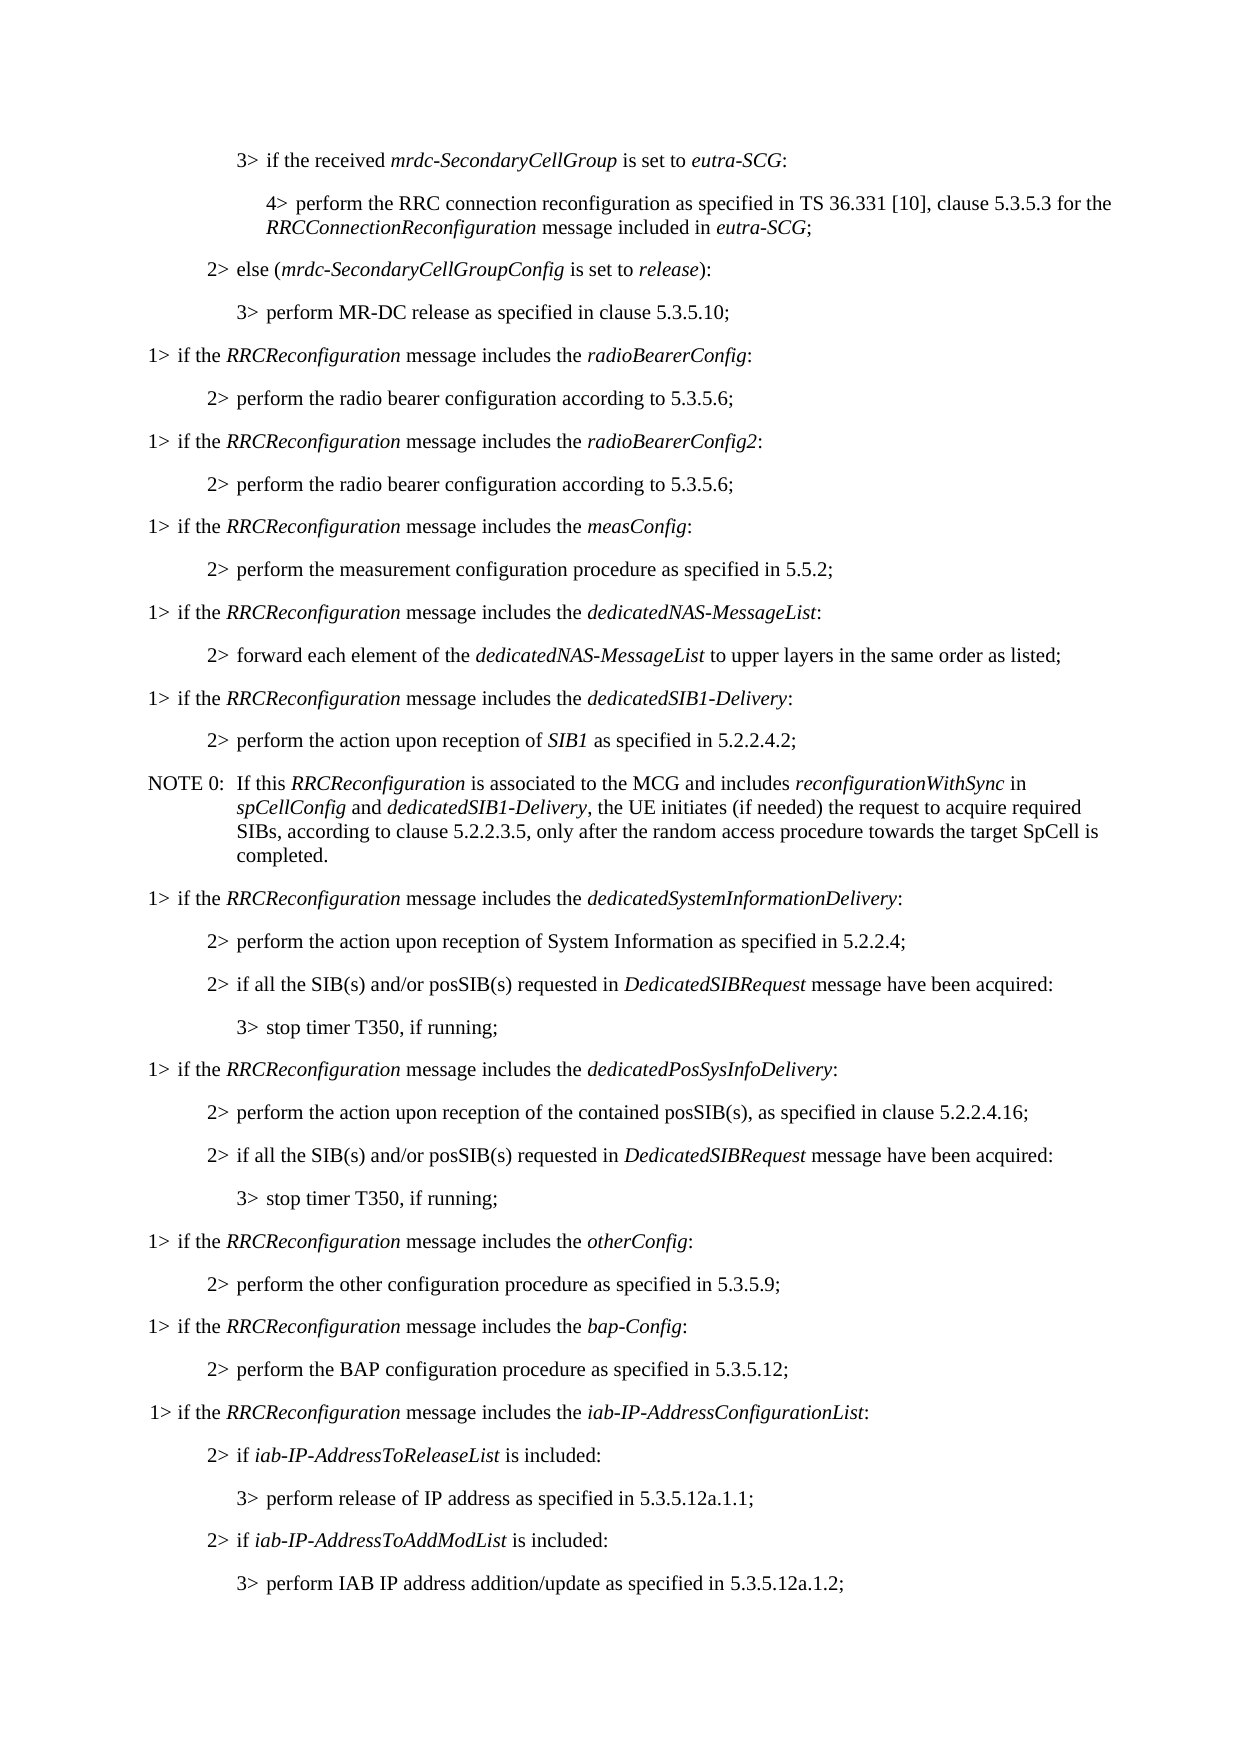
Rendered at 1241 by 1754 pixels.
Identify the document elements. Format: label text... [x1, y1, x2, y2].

text 3> stop timer T350, if running; [236, 1014, 1122, 1039]
text 2> if iab-IP-AddressToReleaseList is included: [207, 1443, 1122, 1467]
text 2> perform the action upon reception of System Information as specified in 5.2.2.4; [207, 929, 1122, 953]
text 1> if the RRCReconfiguration message includes the measConfig: [148, 514, 1122, 538]
text 2> perform the radio bearer configuration according to 5.3.5.6; [207, 386, 1122, 410]
text 2> perform the action upon reception of SIB1 as specified in 5.2.2.4.2; [207, 728, 1122, 752]
text 3> stop timer T350, if running; [236, 1186, 1122, 1210]
text 1> if the RRCReconfiguration message includes the iab-IP-AddressConfigurationList: [118, 1400, 1122, 1424]
text 3> if the received mrdc-SecondaryCellGroup is set to eutra-SCG: [236, 148, 1122, 172]
text 1> if the RRCReconfiguration message includes the dedicatedSystemInformationDelivery: [148, 886, 1122, 910]
text 1> if the RRCReconfiguration message includes the bap-Config: [148, 1314, 1122, 1338]
text 1> if the RRCReconfiguration message includes the otherConfig: [148, 1229, 1122, 1253]
text 1> if the RRCReconfiguration message includes the radioBearerConfig2: [148, 429, 1122, 453]
text 2> else (mrdc-SecondaryCellGroupConfig is set to release): [207, 257, 1122, 281]
text 2> if iab-IP-AddressToAddModList is included: [207, 1528, 1122, 1552]
text 3> perform MR-DC release as specified in clause 5.3.5.10; [236, 300, 1122, 324]
text 3> perform release of IP address as specified in 5.3.5.12a.1.1; [236, 1486, 1122, 1509]
text 2> forward each element of the dedicatedNAS-MessageList to upper layers in the same order as listed; [207, 643, 1122, 667]
text 1> if the RRCReconfiguration message includes the radioBearerConfig: [148, 343, 1122, 367]
text 2> perform the other configuration procedure as specified in 5.3.5.9; [207, 1271, 1122, 1296]
text 2> perform the measurement configuration procedure as specified in 5.5.2; [207, 557, 1122, 581]
text 1> if the RRCReconfiguration message includes the dedicatedPosSysInfoDelivery: [148, 1057, 1122, 1081]
text 2> if all the SIB(s) and/or posSIB(s) requested in DedicatedSIBRequest message have been acquired: [207, 1143, 1122, 1167]
text 2> perform the radio bearer configuration according to 5.3.5.6; [207, 471, 1122, 496]
text 1> if the RRCReconfiguration message includes the dedicatedSIB1-Delivery: [148, 686, 1122, 709]
text 2> perform the action upon reception of the contained posSIB(s), as specified in clause 5.2.2.4.16; [207, 1100, 1122, 1124]
text 4> perform the RRC connection reconfiguration as specified in TS 36.331 [10], clause 5.3.5.3 for the RRCConnectionReconfiguration message included in eutra-SCG; [266, 191, 1122, 239]
text 2> perform the BAP configuration procedure as specified in 5.3.5.12; [207, 1357, 1122, 1381]
text 2> if all the SIB(s) and/or posSIB(s) requested in DedicatedSIBRequest message have been acquired: [207, 972, 1122, 996]
text 1> if the RRCReconfiguration message includes the dedicatedNAS-MessageList: [148, 600, 1122, 624]
text NOTE 0: If this RRCReconfiguration is associated to the MCG and includes reconfigurationWithSync in spCellConfig and dedicatedSIB1-Delivery, the UE initiates (if needed) the request to acquire required SIBs, according to clause 5.2.2.3.5, only after the random access procedure towards the target SpCell is completed. [148, 771, 1122, 867]
text 3> perform IAB IP address addition/update as specified in 5.3.5.12a.1.2; [236, 1571, 1122, 1595]
